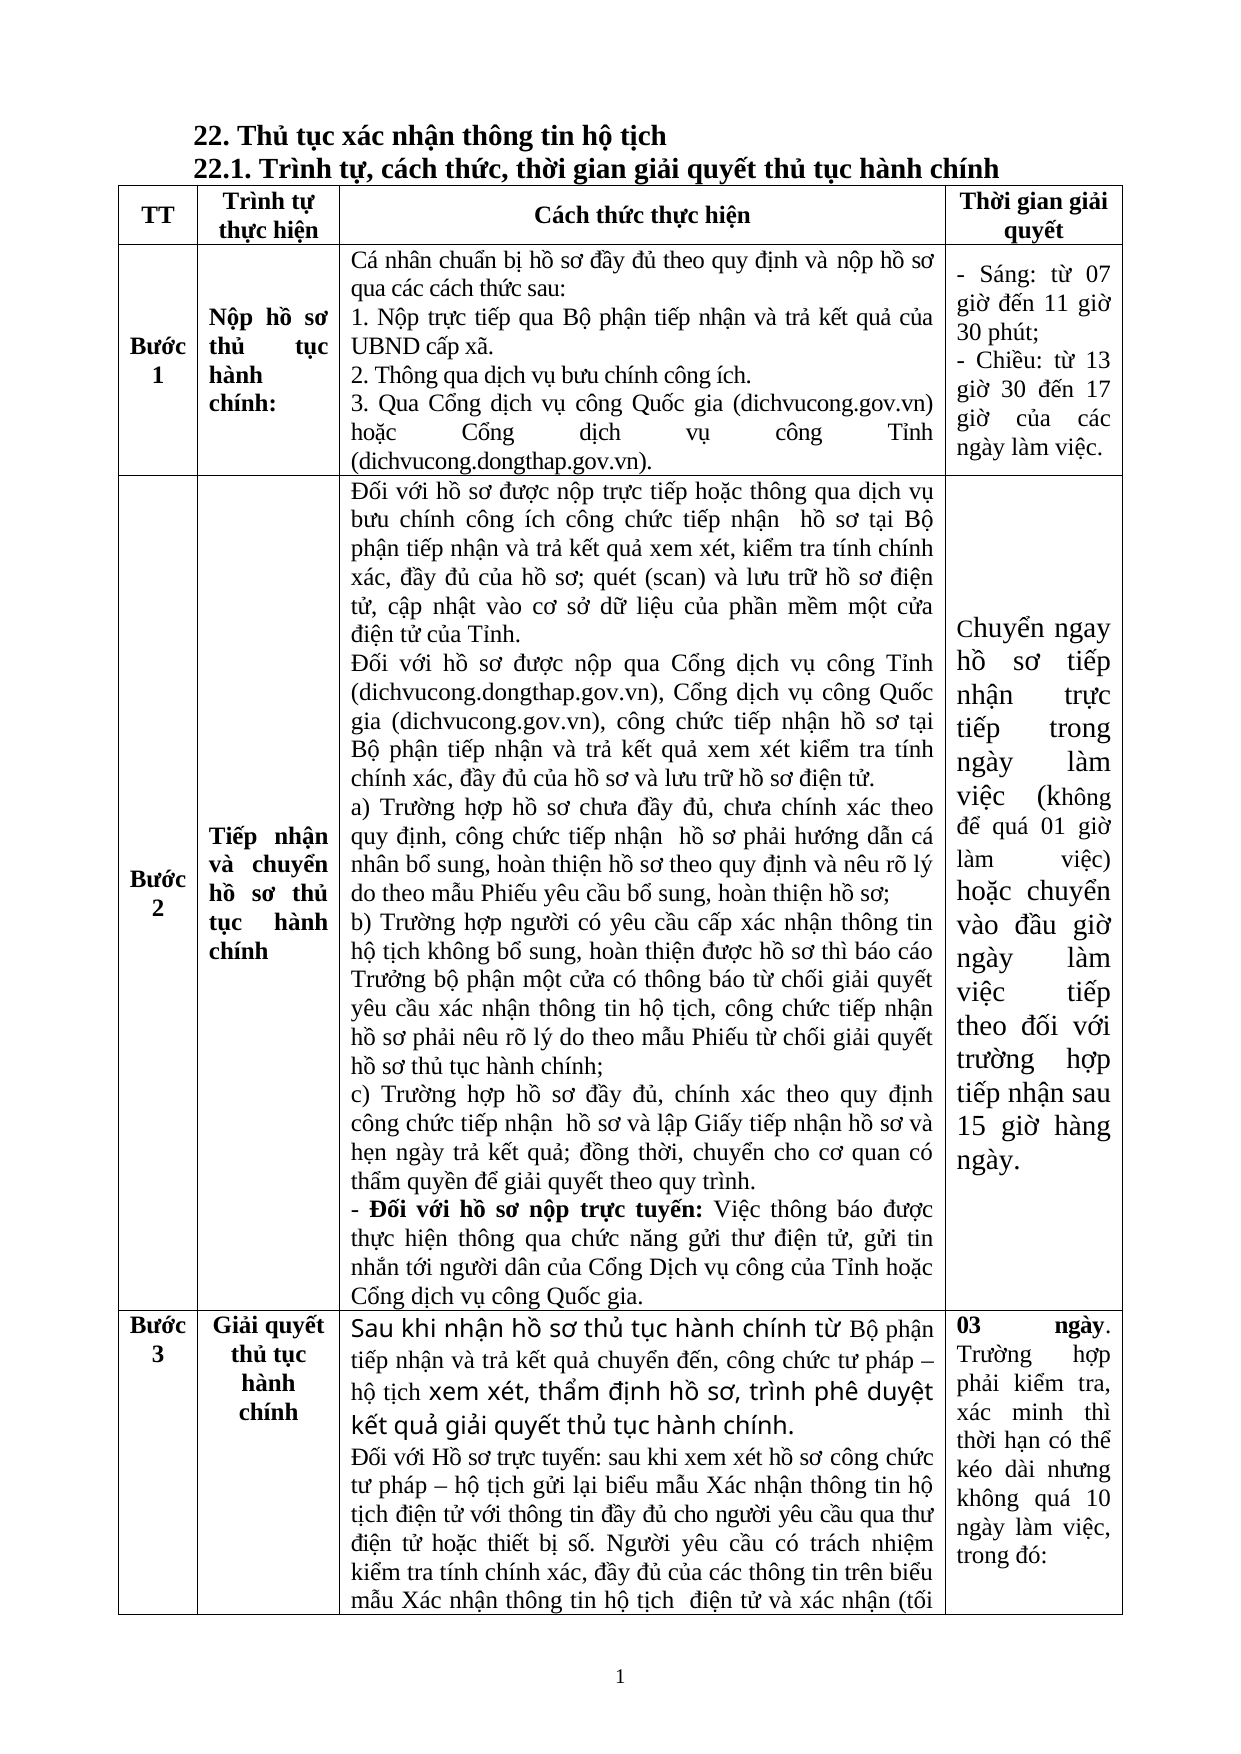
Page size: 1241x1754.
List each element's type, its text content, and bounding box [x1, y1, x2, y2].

table_cell Nộp hồ sơ thủ tục hành chính: [198, 245, 339, 475]
table_cell Đối với hồ sơ được nộp trực tiếp hoặc thông qua dịch vụ bưu chính công ích công chức tiếp nhận hồ sơ tại Bộ phận tiếp nhận và trả kết quả xem xét, kiểm tra tính chính xác, đầy đủ của hồ sơ; quét (scan) và lưu trữ hồ sơ điện tử, cập nhật vào cơ sở dữ liệu của phần mềm một cửa điện tử của Tỉnh. Đối với hồ sơ được nộp qua Cổng dịch vụ công Tỉnh (dichvucong.dongthap.gov.vn), Cổng dịch vụ công Quốc gia (dichvucong.gov.vn), công chức tiếp nhận hồ sơ tại Bộ phận tiếp nhận và trả kết quả xem xét kiểm tra tính chính xác, đầy đủ của hồ sơ và lưu trữ hồ sơ điện tử. a) Trường hợp hồ sơ chưa đầy đủ, chưa chính xác theo quy định, công chức tiếp nhận hồ sơ phải hướng dẫn cá nhân bổ sung, hoàn thiện hồ sơ theo quy định và nêu rõ lý do theo mẫu Phiếu yêu cầu bổ sung, hoàn thiện hồ sơ; b) Trường hợp người có yêu cầu cấp xác nhận thông tin hộ tịch không bổ sung, hoàn thiện được hồ sơ thì báo cáo Trưởng bộ phận một cửa có thông báo từ chối giải quyết yêu cầu xác nhận thông tin hộ tịch, công chức tiếp nhận hồ sơ phải nêu rõ lý do theo mẫu Phiếu từ chối giải quyết hồ sơ thủ tục hành chính; c) Trường hợp hồ sơ đầy đủ, chính xác theo quy định công chức tiếp nhận hồ sơ và lập Giấy tiếp nhận hồ sơ và hẹn ngày trả kết quả; đồng thời, chuyển cho cơ quan có thẩm quyền để giải quyết theo quy trình. - Đối với hồ sơ nộp trực tuyến: Việc thông báo được thực hiện thông qua chức năng gửi thư điện tử, gửi tin nhắn tới người dân của Cổng Dịch vụ công của Tỉnh hoặc Cổng dịch vụ công Quốc gia. [340, 476, 945, 1309]
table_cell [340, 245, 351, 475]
table_cell Bước 3 [119, 1311, 197, 1614]
table_header Trình tự thực hiện [198, 186, 339, 244]
text 22. Thủ tục xác nhận thông tin hộ tịch [118, 118, 1122, 152]
table_cell Chuyển ngay hồ sơ tiếp nhận trực tiếp trong ngày làm việc (không để quá 01 giờ làm việc) hoặc chuyển vào đầu giờ ngày làm việc tiếp theo đối với trường hợp tiếp nhận sau 15 giờ hàng ngày. [946, 476, 1122, 1309]
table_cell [946, 1311, 1122, 1614]
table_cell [198, 1311, 339, 1614]
table_cell Bước 2 [119, 476, 197, 1309]
text 22.1. Trình tự, cách thức, thời gian giải quyết thủ tục hành chính [118, 152, 1122, 185]
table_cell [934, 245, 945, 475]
table_cell - Sáng: từ 07 giờ đến 11 giờ 30 phút; - Chiều: từ 13 giờ 30 đến 17 giờ của các ngày làm việc. [946, 245, 1122, 475]
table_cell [340, 1311, 945, 1614]
table_header Cách thức thực hiện [340, 186, 945, 244]
table_cell Tiếp nhận và chuyển hồ sơ thủ tục hành chính [198, 476, 339, 1309]
table_header Thời gian giải quyết [946, 186, 1122, 244]
table_header TT [119, 186, 197, 244]
table_cell Bước 1 [119, 245, 197, 475]
